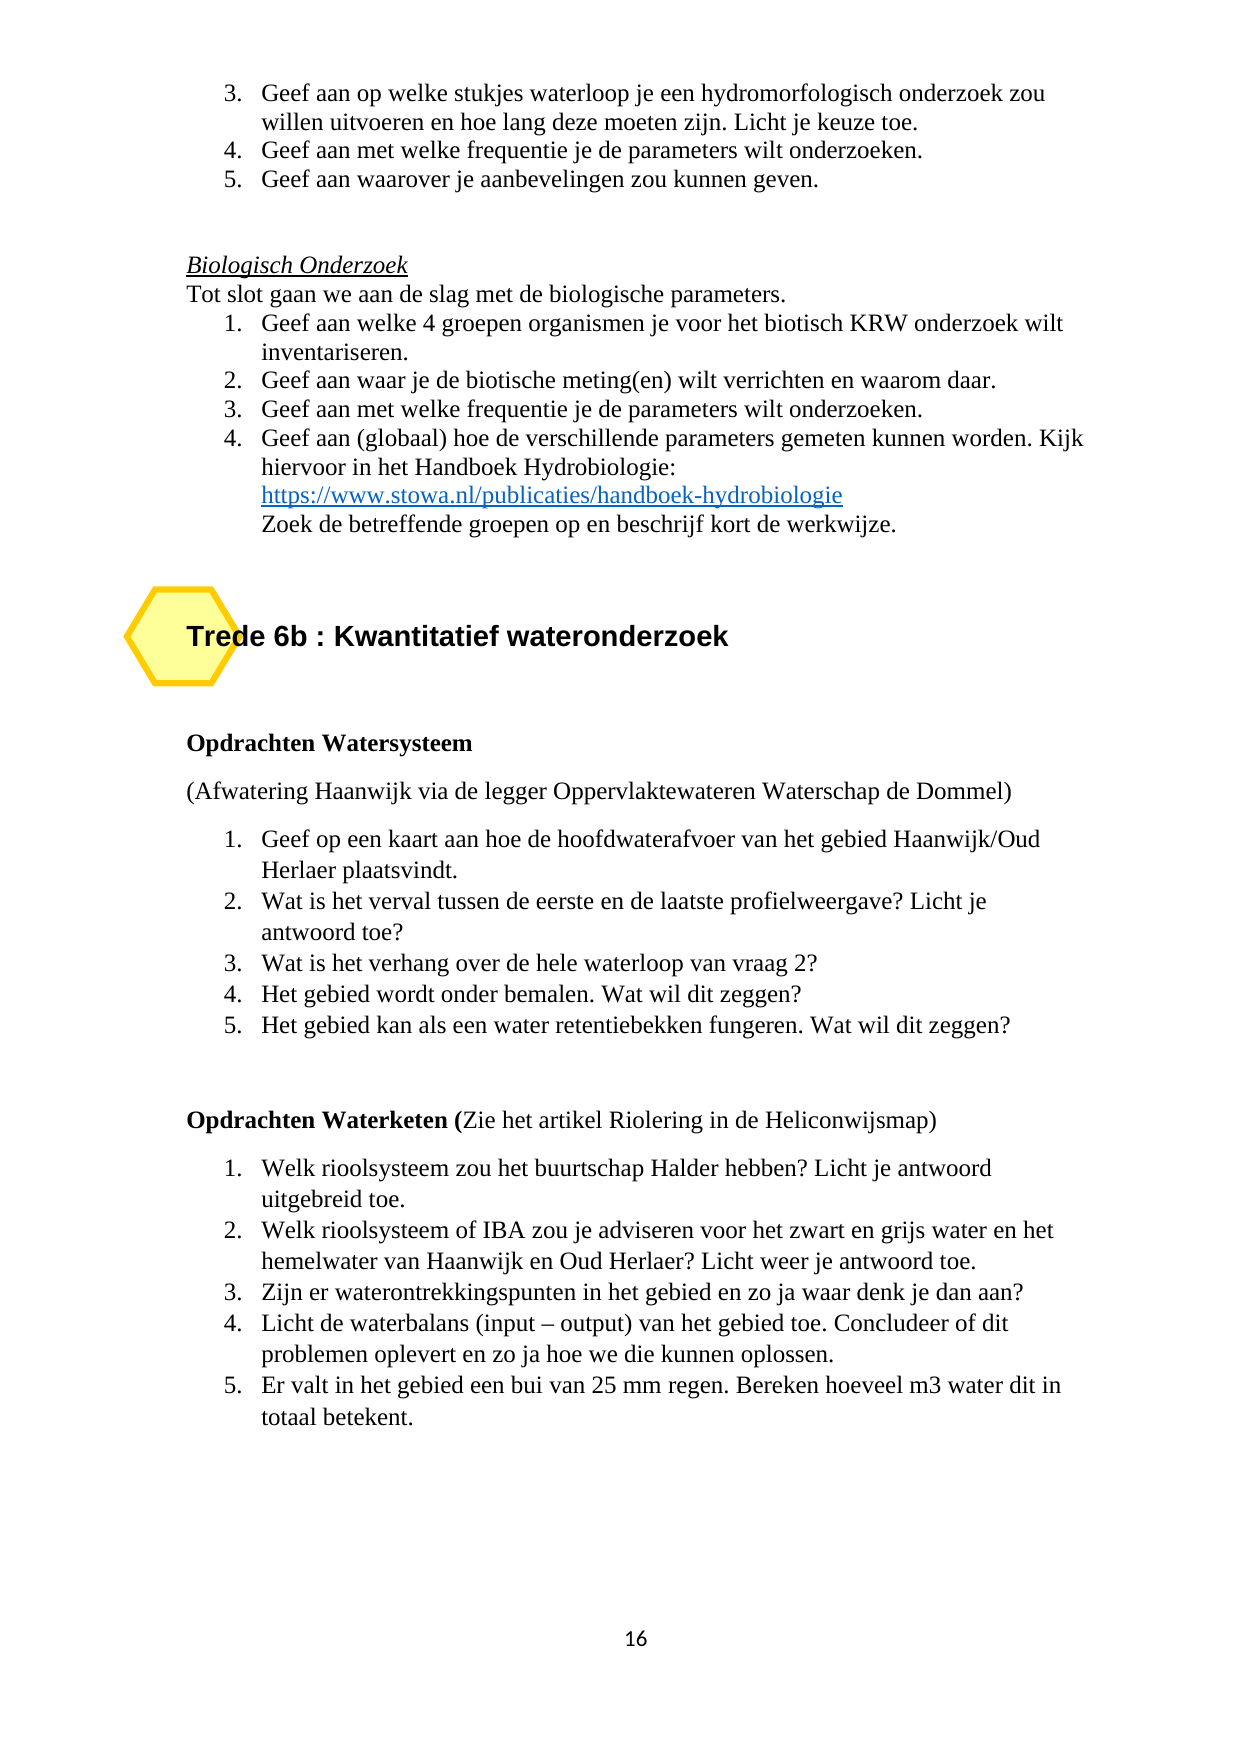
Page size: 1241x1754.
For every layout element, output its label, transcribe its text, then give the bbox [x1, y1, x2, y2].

list Geef aan waarover je aanbevelingen zou kunnen geven. [223, 164, 1085, 193]
list Geef aan welke 4 groepen organismen je voor het biotisch KRW onderzoek wilt inventariseren. [223, 308, 1085, 365]
text Opdrachten Waterketen (Zie het artikel Riolering in de Heliconwijsmap) [186, 1106, 1085, 1134]
text Opdrachten Watersysteem [186, 728, 1085, 757]
list Geef aan met welke frequentie je de parameters wilt onderzoeken. [223, 135, 1085, 164]
list Wat is het verhang over de hele waterloop van vraag 2? [223, 948, 1085, 977]
list Geef aan met welke frequentie je de parameters wilt onderzoeken. [223, 394, 1085, 423]
text Zoek de betreffende groepen op en beschrijf kort de werkwijze. [261, 509, 1085, 538]
list Geef aan op welke stukjes waterloop je een hydromorfologisch onderzoek zou willen uitvoeren en hoe lang deze moeten zijn. Licht je keuze toe. [223, 78, 1085, 135]
subtitle Trede 6b : Kwantitatief wateronderzoek [186, 619, 1085, 653]
list Geef op een kaart aan hoe de hoofdwaterafvoer van het gebied Haanwijk/Oud Herlaer plaatsvindt. [223, 824, 1085, 884]
list Welk rioolsysteem of IBA zou je adviseren voor het zwart en grijs water en het hemelwater van Haanwijk en Oud Herlaer? Licht weer je antwoord toe. [223, 1215, 1085, 1275]
text Tot slot gaan we aan de slag met de biologische parameters. [186, 279, 1085, 308]
list Wat is het verval tussen de eerste en de laatste profielweergave? Licht je antwoord toe? [223, 886, 1085, 946]
list Welk rioolsysteem zou het buurtschap Halder hebben? Licht je antwoord uitgebreid toe. [223, 1153, 1085, 1213]
list Licht de waterbalans (input – output) van het gebied toe. Concludeer of dit problemen oplevert en zo ja hoe we die kunnen oplossen. [223, 1308, 1085, 1368]
list Het gebied wordt onder bemalen. Wat wil dit zeggen? [223, 979, 1085, 1008]
list Het gebied kan als een water retentiebekken fungeren. Wat wil dit zeggen? [223, 1010, 1085, 1039]
list Geef aan (globaal) hoe de verschillende parameters gemeten kunnen worden. Kijk hiervoor in het Handboek Hydrobiologie: [223, 423, 1085, 480]
list Geef aan waar je de biotische meting(en) wilt verrichten en waarom daar. [223, 365, 1085, 394]
list Er valt in het gebied een bui van 25 mm regen. Bereken hoeveel m3 water dit in totaal betekent. [223, 1371, 1085, 1430]
text https://www.stowa.nl/publicaties/handboek-hydrobiologie [261, 480, 1085, 509]
text (Afwatering Haanwijk via de legger Oppervlaktewateren Waterschap de Dommel) [186, 776, 1085, 805]
list Zijn er waterontrekkingspunten in het gebied en zo ja waar denk je dan aan? [223, 1277, 1085, 1306]
text Biologisch Onderzoek [186, 250, 1085, 279]
